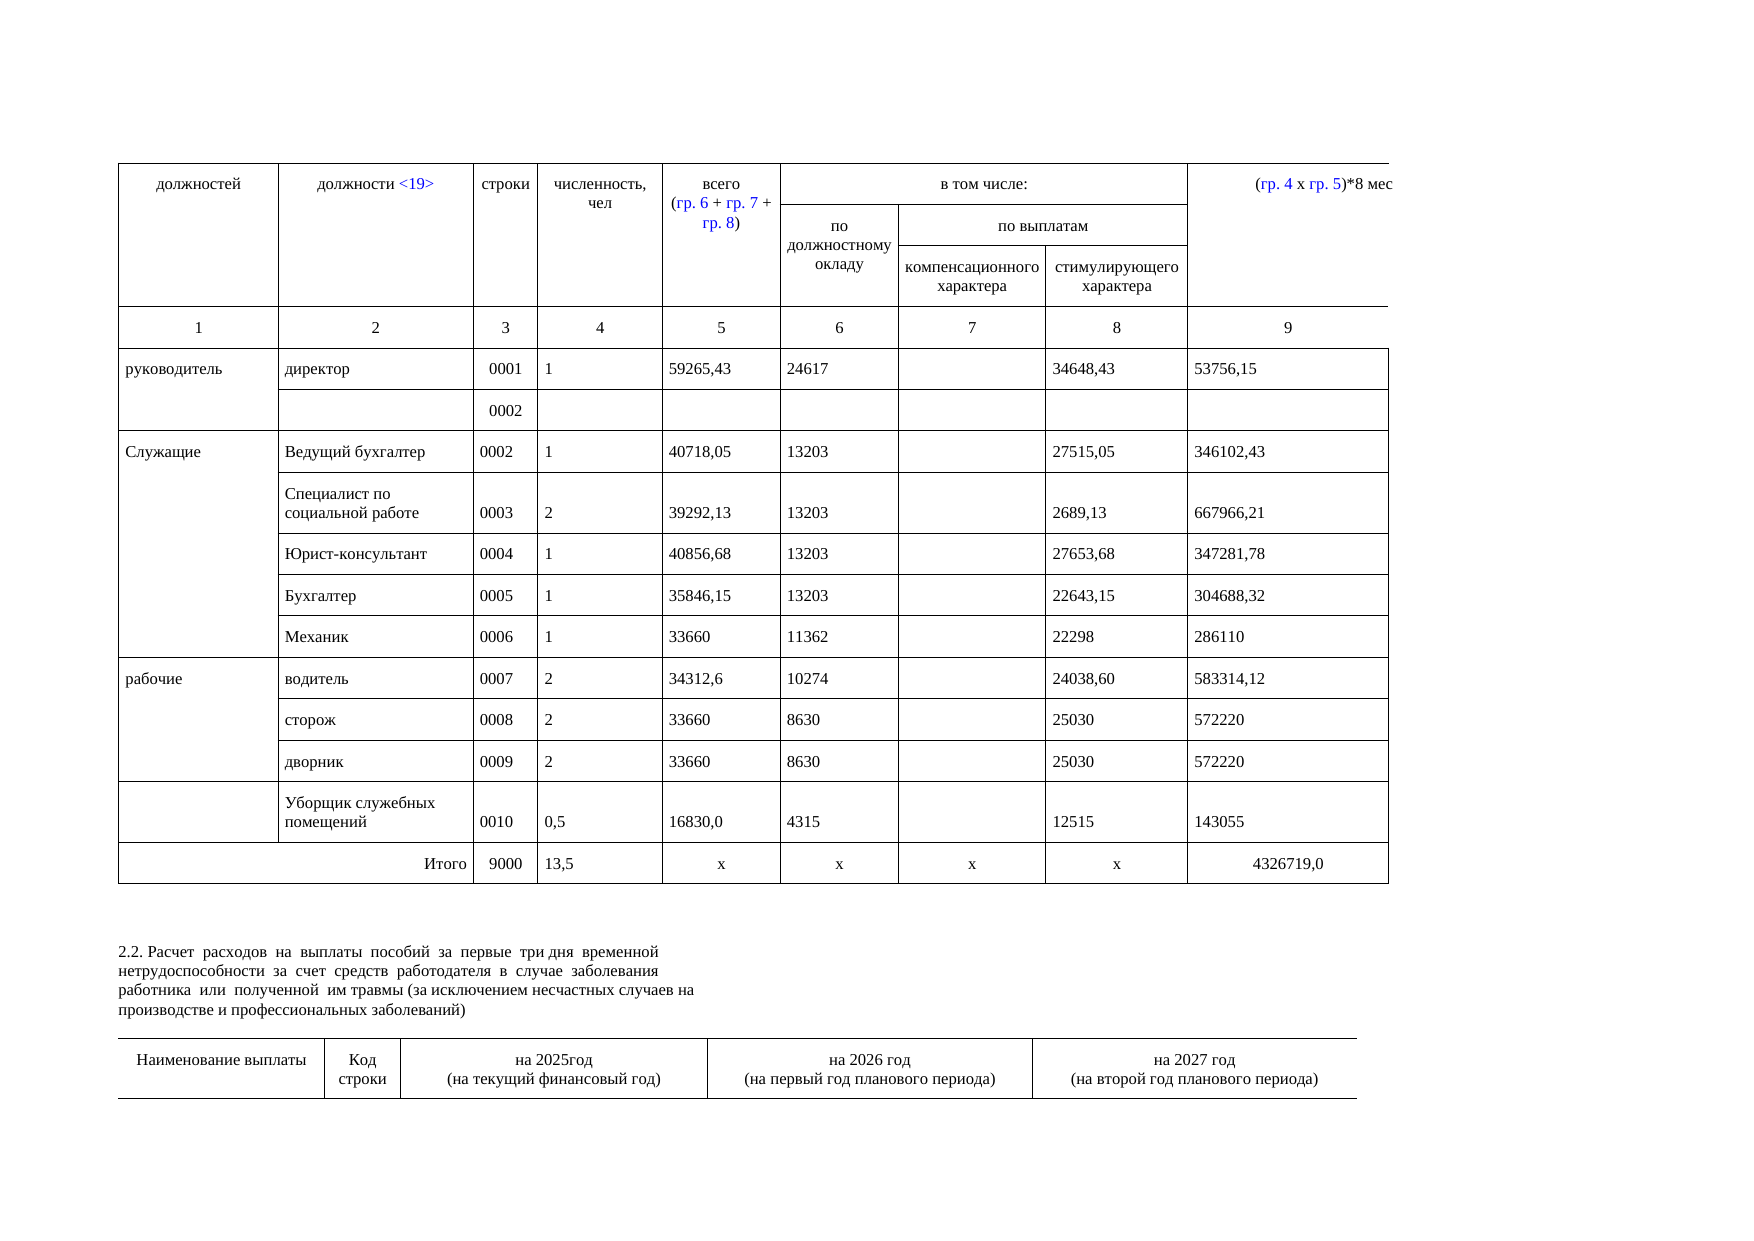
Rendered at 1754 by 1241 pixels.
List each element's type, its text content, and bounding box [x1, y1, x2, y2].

table_cell 1 [538, 575, 662, 615]
table_cell 572220 [1188, 699, 1388, 740]
table_cell 667966,21 [1188, 473, 1388, 532]
table_header Код строки [325, 1039, 400, 1098]
table_cell 8 [1046, 307, 1187, 347]
table_cell Механик [279, 616, 473, 657]
table_cell [899, 473, 1045, 532]
table_cell 0010 [474, 782, 537, 842]
table_cell рабочие [119, 658, 278, 781]
table_cell 13203 [781, 431, 898, 472]
table_cell Служащие [119, 431, 278, 657]
table_cell 35846,15 [663, 575, 780, 615]
table_cell 3 [474, 307, 537, 347]
table_cell 2 [538, 741, 662, 781]
table_cell 0005 [474, 575, 537, 615]
table_cell Бухгалтер [279, 575, 473, 615]
table_cell 34648,43 [1046, 349, 1187, 389]
table_cell 346102,43 [1188, 431, 1388, 472]
table_cell [899, 658, 1045, 698]
table_cell 347281,78 [1188, 534, 1388, 574]
table_header на 2027 год (на второй год планового периода) [1033, 1039, 1357, 1098]
table_cell 25030 [1046, 699, 1187, 740]
table_cell x [1046, 843, 1187, 883]
table_cell 24617 [781, 349, 898, 389]
table_cell 572220 [1188, 741, 1388, 781]
table_cell Итого [119, 843, 473, 883]
table_cell 9000 [474, 843, 537, 883]
table_cell 0006 [474, 616, 537, 657]
table_cell 13203 [781, 575, 898, 615]
table_cell 0007 [474, 658, 537, 698]
table_cell 0,5 [538, 782, 662, 842]
table_cell [279, 390, 473, 430]
table_header Код строки [474, 164, 537, 306]
table_cell дворник [279, 741, 473, 781]
table_cell [899, 616, 1045, 657]
table_cell [1046, 390, 1187, 430]
table_cell 13203 [781, 534, 898, 574]
table_header на 2025год (на текущий финансовый год) [401, 1039, 707, 1098]
table_cell 304688,32 [1188, 575, 1388, 615]
table_cell 2 [538, 473, 662, 532]
table_cell Юрист-консультант [279, 534, 473, 574]
table_cell [1188, 390, 1388, 430]
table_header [538, 164, 662, 306]
table_cell сторож [279, 699, 473, 740]
table_cell Ведущий бухгалтер [279, 431, 473, 472]
table_cell в том числе: [781, 164, 1187, 204]
table_cell 24038,60 [1046, 658, 1187, 698]
table_cell 34312,6 [663, 658, 780, 698]
table_cell [119, 782, 278, 842]
table_cell 2689,13 [1046, 473, 1187, 532]
table_cell 7 [899, 307, 1045, 347]
table_cell по должностному окладу [781, 205, 898, 306]
table_cell 27653,68 [1046, 534, 1187, 574]
table_cell 0003 [474, 473, 537, 532]
table_cell 4326719,0 [1188, 843, 1388, 883]
text нетрудоспособности за счет средств работодателя в случае заболевания [118, 961, 1636, 980]
text работника или полученной им травмы (за исключением несчастных случаев на [118, 980, 1636, 999]
table_cell 0004 [474, 534, 537, 574]
table_cell 5 [663, 307, 780, 347]
table_cell 33660 [663, 616, 780, 657]
table_cell 1 [538, 431, 662, 472]
table_cell x [781, 843, 898, 883]
table_cell 2 [279, 307, 473, 347]
table_cell [899, 575, 1045, 615]
table_cell [538, 390, 662, 430]
table_cell [781, 390, 898, 430]
table_cell стимулирующего характера [1046, 246, 1187, 306]
table_cell 53756,15 [1188, 349, 1388, 389]
table_cell руководитель [119, 349, 278, 430]
table_cell 11362 [781, 616, 898, 657]
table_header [118, 1039, 324, 1098]
table_cell компенсационного характера [899, 246, 1045, 306]
table_cell [899, 699, 1045, 740]
table_cell 1 [538, 349, 662, 389]
table_cell 40718,05 [663, 431, 780, 472]
table_cell x [663, 843, 780, 883]
text производстве и профессиональных заболеваний) [118, 999, 1636, 1018]
table_cell 8630 [781, 741, 898, 781]
table_cell 583314,12 [1188, 658, 1388, 698]
table_cell 59265,43 [663, 349, 780, 389]
table_cell 1 [538, 534, 662, 574]
table_cell 16830,0 [663, 782, 780, 842]
table_cell [899, 741, 1045, 781]
table_cell 4315 [781, 782, 898, 842]
table_cell [899, 349, 1045, 389]
text 2.2. Расчет расходов на выплаты пособий за первые три дня временной [118, 942, 1636, 961]
table_cell 27515,05 [1046, 431, 1187, 472]
table_cell [899, 431, 1045, 472]
table_cell 33660 [663, 741, 780, 781]
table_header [1188, 164, 1388, 306]
table_cell 0001 [474, 349, 537, 389]
table_cell 8630 [781, 699, 898, 740]
table_cell 33660 [663, 699, 780, 740]
table_cell 286110 [1188, 616, 1388, 657]
table_cell [899, 782, 1045, 842]
table_cell 22298 [1046, 616, 1187, 657]
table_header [119, 164, 278, 306]
table_cell 143055 [1188, 782, 1388, 842]
table_cell 39292,13 [663, 473, 780, 532]
table_cell 0008 [474, 699, 537, 740]
table_cell всего (гр. 6 + гр. 7 + гр. 8) [663, 164, 780, 306]
table_cell 1 [119, 307, 278, 347]
table_cell Уборщик служебных помещений [279, 782, 473, 842]
table_cell 0002 [474, 390, 537, 430]
table_cell 25030 [1046, 741, 1187, 781]
table_cell 9 [1188, 307, 1388, 347]
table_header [279, 164, 473, 306]
table_cell Специалист по социальной работе [279, 473, 473, 532]
table_cell 0002 [474, 431, 537, 472]
table_cell 4 [538, 307, 662, 347]
table_cell x [899, 843, 1045, 883]
table_cell директор [279, 349, 473, 389]
table_cell водитель [279, 658, 473, 698]
table_cell 2 [538, 658, 662, 698]
table_cell [899, 534, 1045, 574]
table_cell [899, 390, 1045, 430]
table_cell 1 [538, 616, 662, 657]
table_cell 22643,15 [1046, 575, 1187, 615]
table_cell 13,5 [538, 843, 662, 883]
table_header на 2026 год (на первый год планового периода) [708, 1039, 1032, 1098]
table_cell 6 [781, 307, 898, 347]
table_cell 13203 [781, 473, 898, 532]
table_cell 40856,68 [663, 534, 780, 574]
table_cell 12515 [1046, 782, 1187, 842]
table_cell 2 [538, 699, 662, 740]
table_cell 10274 [781, 658, 898, 698]
table_cell 0009 [474, 741, 537, 781]
table_cell [663, 390, 780, 430]
table_cell по выплатам [899, 205, 1187, 245]
